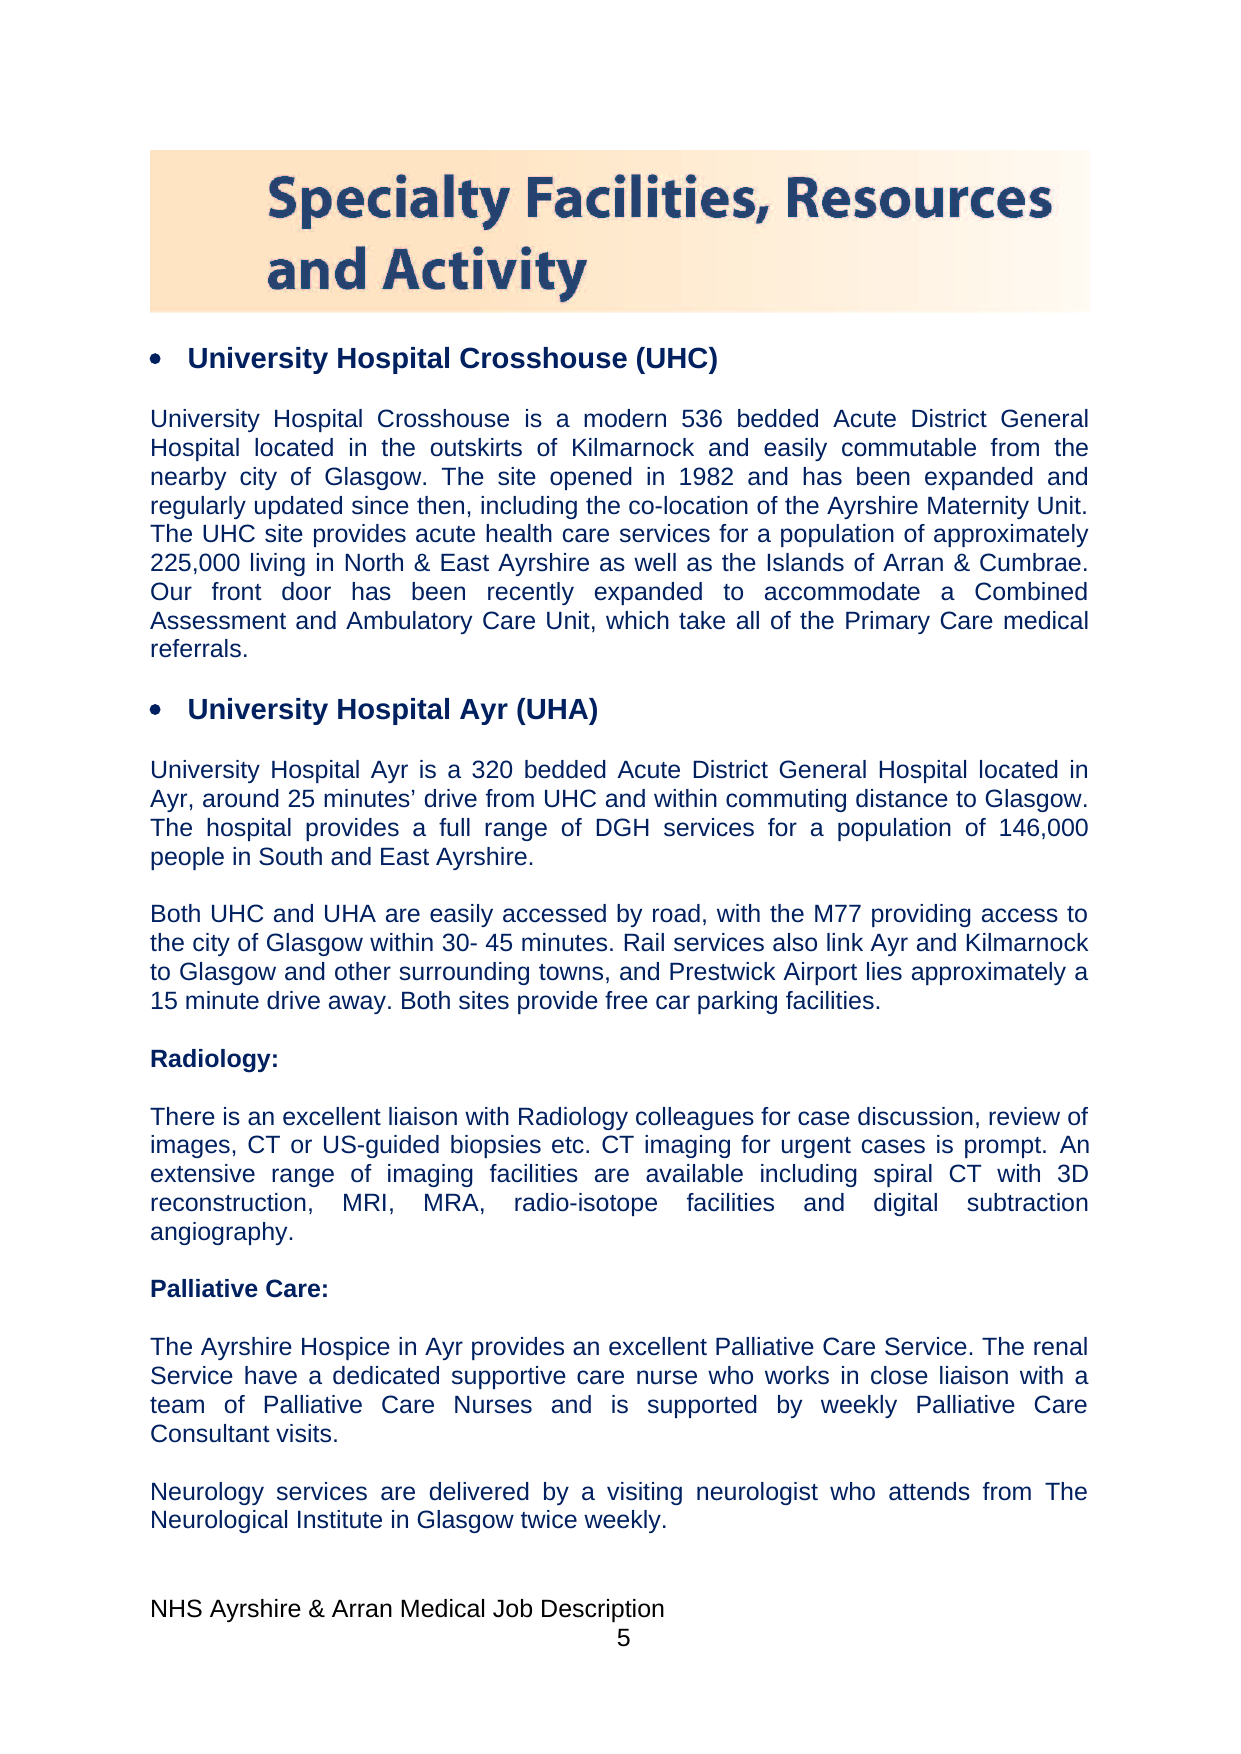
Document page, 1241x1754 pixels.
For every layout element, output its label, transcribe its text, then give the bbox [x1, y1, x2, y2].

text There is an excellent liaison with Radiology colleagues for case discussion, review of images, CT or US-guided biopsies etc. CT imaging for urgent cases is prompt. An extensive range of imaging facilities are available including spiral CT with 3D reconstruction, MRI, MRA, radio-isotope facilities and digital subtraction angiography. [150, 1102, 1090, 1245]
text Neurology services are delivered by a visiting neurologist who attends from The Neurological Institute in Glasgow twice weekly. [150, 1477, 1090, 1534]
picture [150, 150, 1091, 313]
text University Hospital Ayr is a 320 bedded Acute District General Hospital located in Ayr, around 25 minutes’ drive from UHC and within commuting distance to Glasgow. The hospital provides a full range of DGH services for a population of 146,000 people in South and East Ayrshire. [150, 755, 1090, 870]
list University Hospital Crosshouse (UHC) [150, 342, 1090, 375]
text Palliative Care: [150, 1274, 1090, 1303]
list University Hospital Ayr (UHA) [150, 692, 1090, 726]
text Both UHC and UHA are easily accessed by road, with the M77 providing access to the city of Glasgow within 30- 45 minutes. Rail services also link Ayr and Kilmarnock to Glasgow and other surrounding towns, and Prestwick Airport lies approximately a 15 minute drive away. Both sites provide free car parking facilities. [150, 899, 1090, 1014]
text Radiology: [150, 1044, 1090, 1072]
text The Ayrshire Hospice in Ayr provides an excellent Palliative Care Service. The renal Service have a dedicated supportive care nurse who works in close liaison with a team of Palliative Care Nurses and is supported by weekly Palliative Care Consultant visits. [150, 1332, 1090, 1447]
text University Hospital Crosshouse is a modern 536 bedded Acute District General Hospital located in the outskirts of Kilmarnock and easily commutable from the nearby city of Glasgow. The site opened in 1982 and has been expanded and regularly updated since then, including the co-location of the Ayrshire Maternity Unit. The UHC site provides acute health care services for a population of approximately 225,000 living in North & East Ayrshire as well as the Islands of Arran & Cumbrae. Our front door has been recently expanded to accommodate a Combined Assessment and Ambulatory Care Unit, which take all of the Primary Care medical referrals. [150, 404, 1090, 663]
